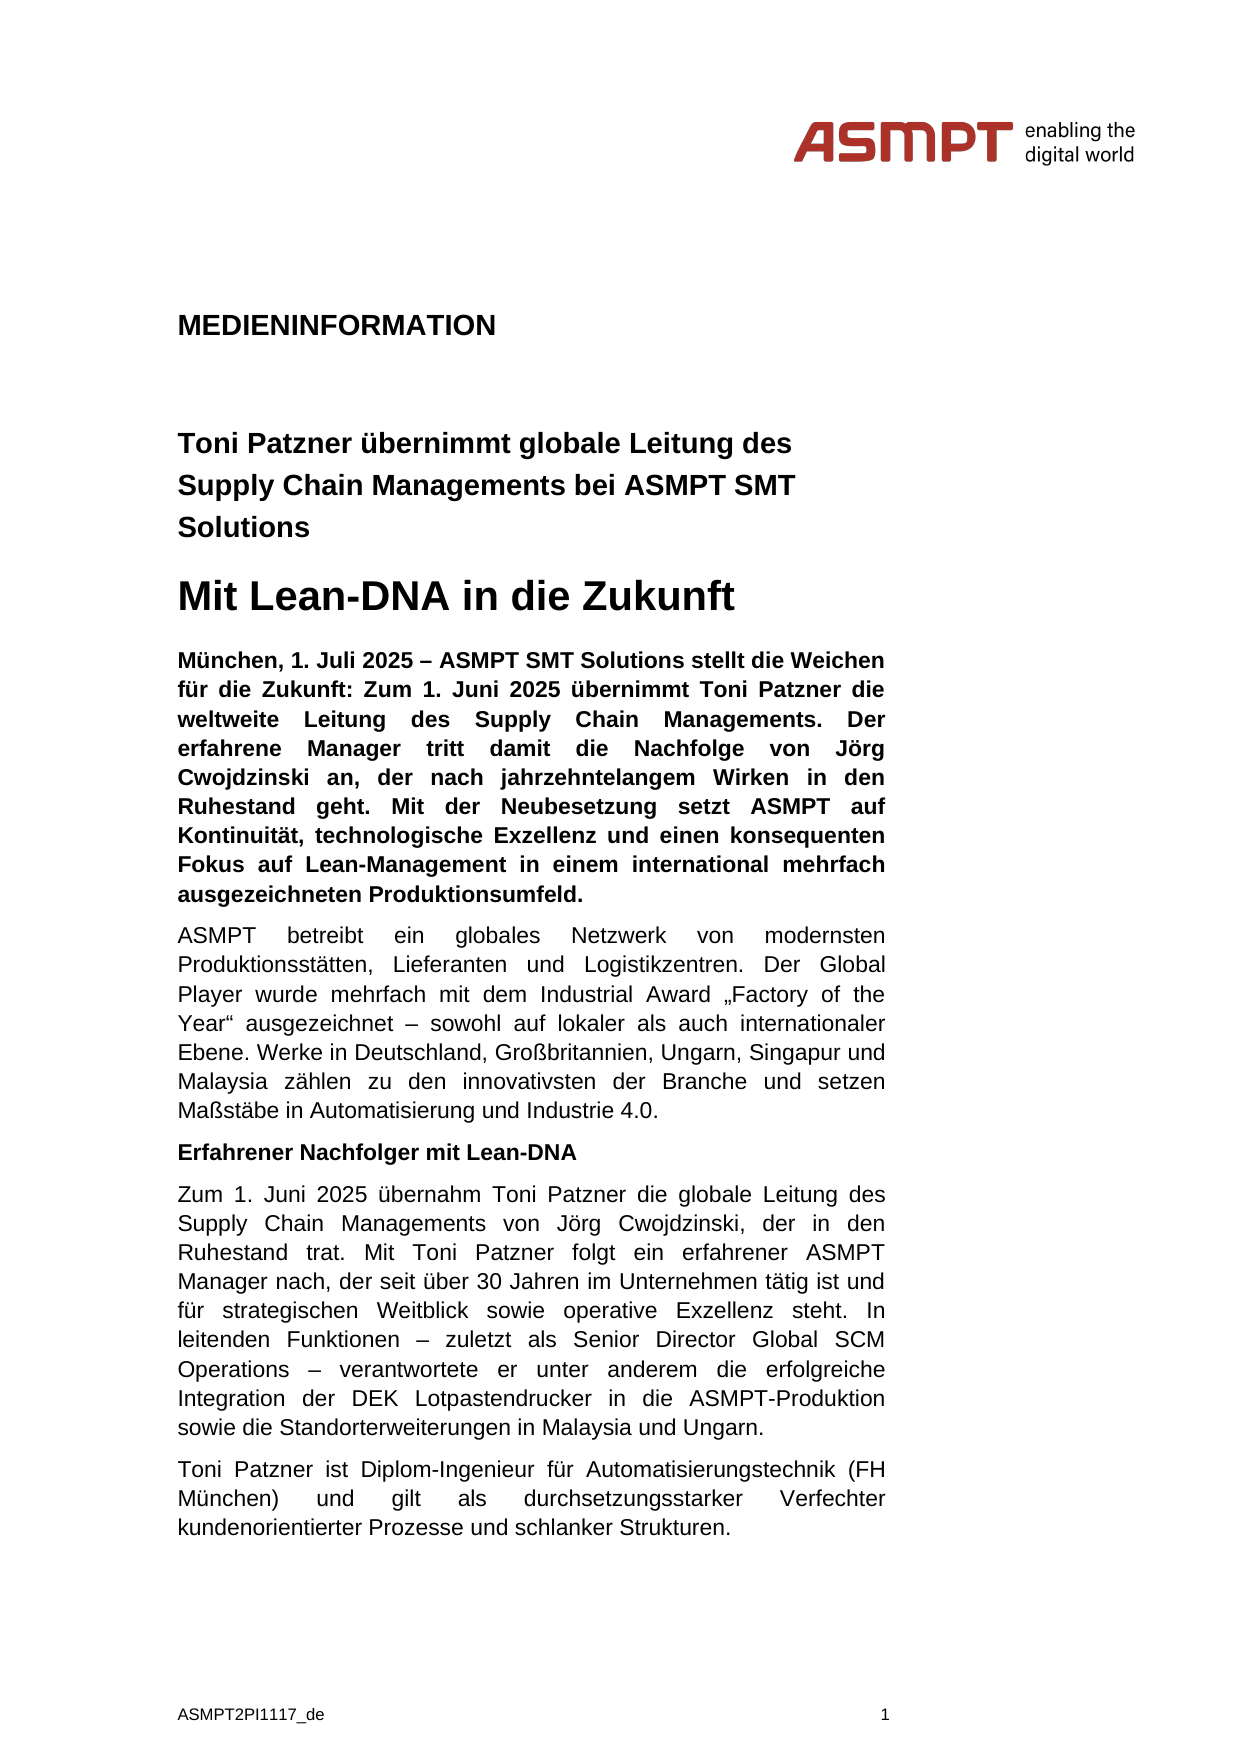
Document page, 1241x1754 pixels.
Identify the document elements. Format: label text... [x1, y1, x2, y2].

picture [754, 83, 1174, 201]
text Mit Lean-DNA in die Zukunft [177, 570, 886, 620]
text MEDIENINFORMATION [177, 295, 886, 345]
text Toni Patzner übernimmt globale Leitung des Supply Chain Managements bei ASMPT SMT Solutions [177, 420, 886, 545]
text Toni Patzner ist Diplom-Ingenieur für Automatisierungstechnik (FH München) und gilt als durchsetzungsstarker Verfechter kundenorientierter Prozesse und schlanker Strukturen. [177, 1454, 886, 1541]
text Zum 1. Juni 2025 übernahm Toni Patzner die globale Leitung des Supply Chain Managements von Jörg Cwojdzinski, der in den Ruhestand trat. Mit Toni Patzner folgt ein erfahrener ASMPT Manager nach, der seit über 30 Jahren im Unternehmen tätig ist und für strategischen Weitblick sowie operative Exzellenz steht. In leitenden Funktionen – zuletzt als Senior Director Global SCM Operations – verantwortete er unter anderem die erfolgreiche Integration der DEK Lotpastendrucker in die ASMPT-Produktion sowie die Standorterweiterungen in Malaysia und Ungarn. [177, 1179, 886, 1441]
text München, 1. Juli 2025 – ASMPT SMT Solutions stellt die Weichen für die Zukunft: Zum 1. Juni 2025 übernimmt Toni Patzner die weltweite Leitung des Supply Chain Managements. Der erfahrene Manager tritt damit die Nachfolge von Jörg Cwojdzinski an, der nach jahrzehntelangem Wirken in den Ruhestand geht. Mit der Neubesetzung setzt ASMPT auf Kontinuität, technologische Exzellenz und einen konsequenten Fokus auf Lean-Management in einem international mehrfach ausgezeichneten Produktionsumfeld. [177, 645, 886, 908]
text Erfahrener Nachfolger mit Lean-DNA [177, 1137, 886, 1166]
text ASMPT betreibt ein globales Netzwerk von modernsten Produktionsstätten, Lieferanten und Logistikzentren. Der Global Player wurde mehrfach mit dem Industrial Award „Factory of the Year“ ausgezeichnet – sowohl auf lokaler als auch internationaler Ebene. Werke in Deutschland, Großbritannien, Ungarn, Singapur und Malaysia zählen zu den innovativsten der Branche und setzen Maßstäbe in Automatisierung und Industrie 4.0. [177, 920, 886, 1124]
